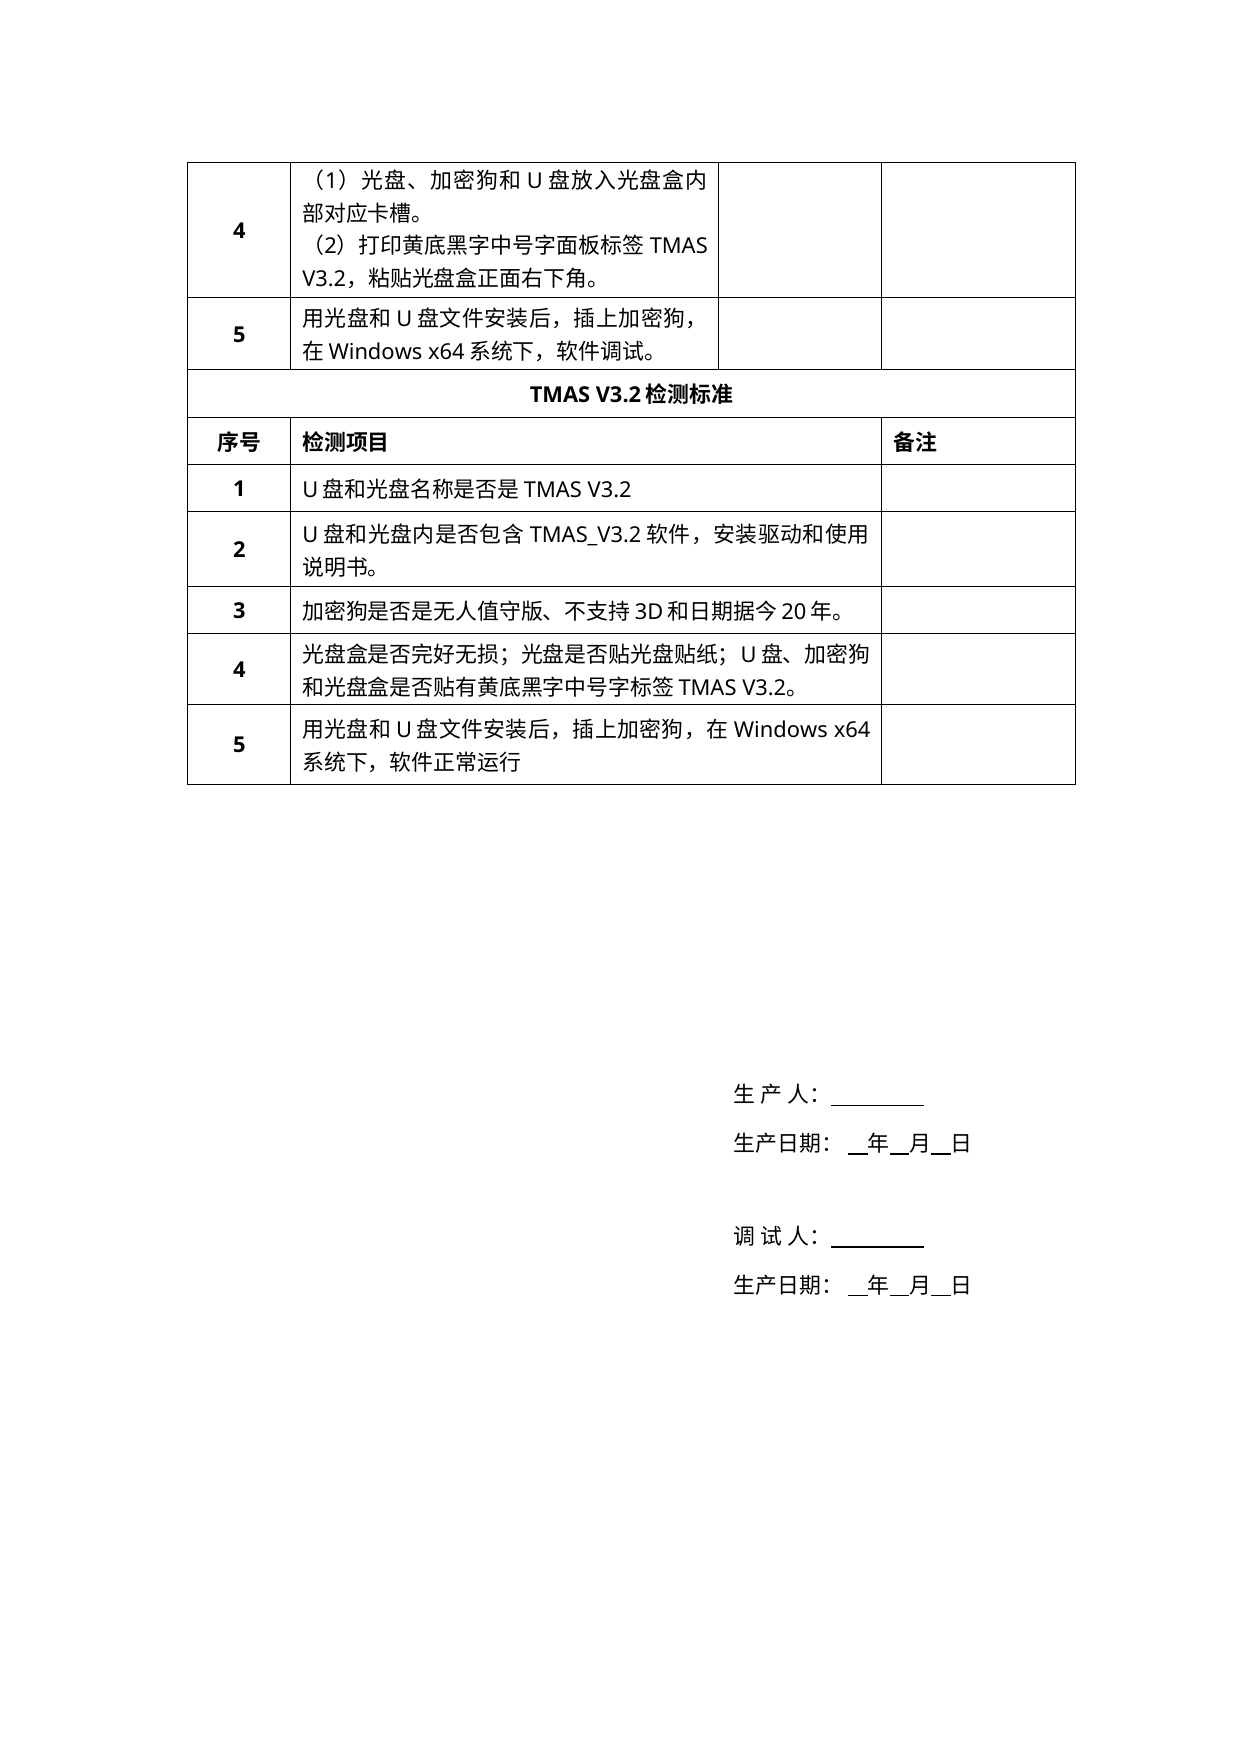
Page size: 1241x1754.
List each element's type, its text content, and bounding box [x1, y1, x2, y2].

table_cell 加密狗是否是无人值守版、不支持3D和日期据今20年。 [291, 587, 881, 633]
table_cell [882, 163, 1075, 297]
table_cell 2 [188, 512, 290, 586]
table_cell [882, 465, 1075, 511]
text 生产日期： 年 月 日 [187, 1125, 1053, 1158]
table_cell U盘和光盘名称是否是TMAS V3.2 [291, 465, 881, 511]
table_cell 用光盘和U盘文件安装后，插上加密狗，在Windows x64系统下，软件正常运行 [291, 705, 881, 783]
table_cell 4 [188, 634, 290, 704]
table_cell TMAS V3.2检测标准 [188, 370, 1075, 417]
table_cell 序号 [188, 418, 290, 464]
table_cell 3 [188, 587, 290, 633]
table_cell （1）光盘、加密狗和U盘放入光盘盒内部对应卡槽。 （2）打印黄底黑字中号字面板标签TMAS V3.2，粘贴光盘盒正面右下角。 [291, 163, 718, 297]
table_cell 备注 [882, 418, 1075, 464]
table_cell [882, 705, 1075, 783]
text 生产日期： 年 月 日 [187, 1267, 1053, 1300]
table_cell U盘和光盘内是否包含TMAS_V3.2软件，安装驱动和使用说明书。 [291, 512, 881, 586]
table_cell 4 [188, 163, 290, 297]
table_cell [882, 587, 1075, 633]
table_cell [882, 512, 1075, 586]
table_cell 1 [188, 465, 290, 511]
table_cell 检测项目 [291, 418, 881, 464]
table_cell 光盘盒是否完好无损；光盘是否贴光盘贴纸；U盘、加密狗和光盘盒是否贴有黄底黑字中号字标签TMAS V3.2。 [291, 634, 881, 704]
table_cell [882, 634, 1075, 704]
table_cell 5 [188, 298, 290, 369]
table_cell [719, 298, 881, 369]
text 调 试 人： [187, 1219, 1053, 1251]
table_cell 用光盘和U盘文件安装后，插上加密狗，在Windows x64系统下，软件调试。 [291, 298, 718, 369]
table_cell [882, 298, 1075, 369]
table_cell 5 [188, 705, 290, 783]
table_cell [719, 163, 881, 297]
text 生 产 人： [187, 1077, 1053, 1109]
